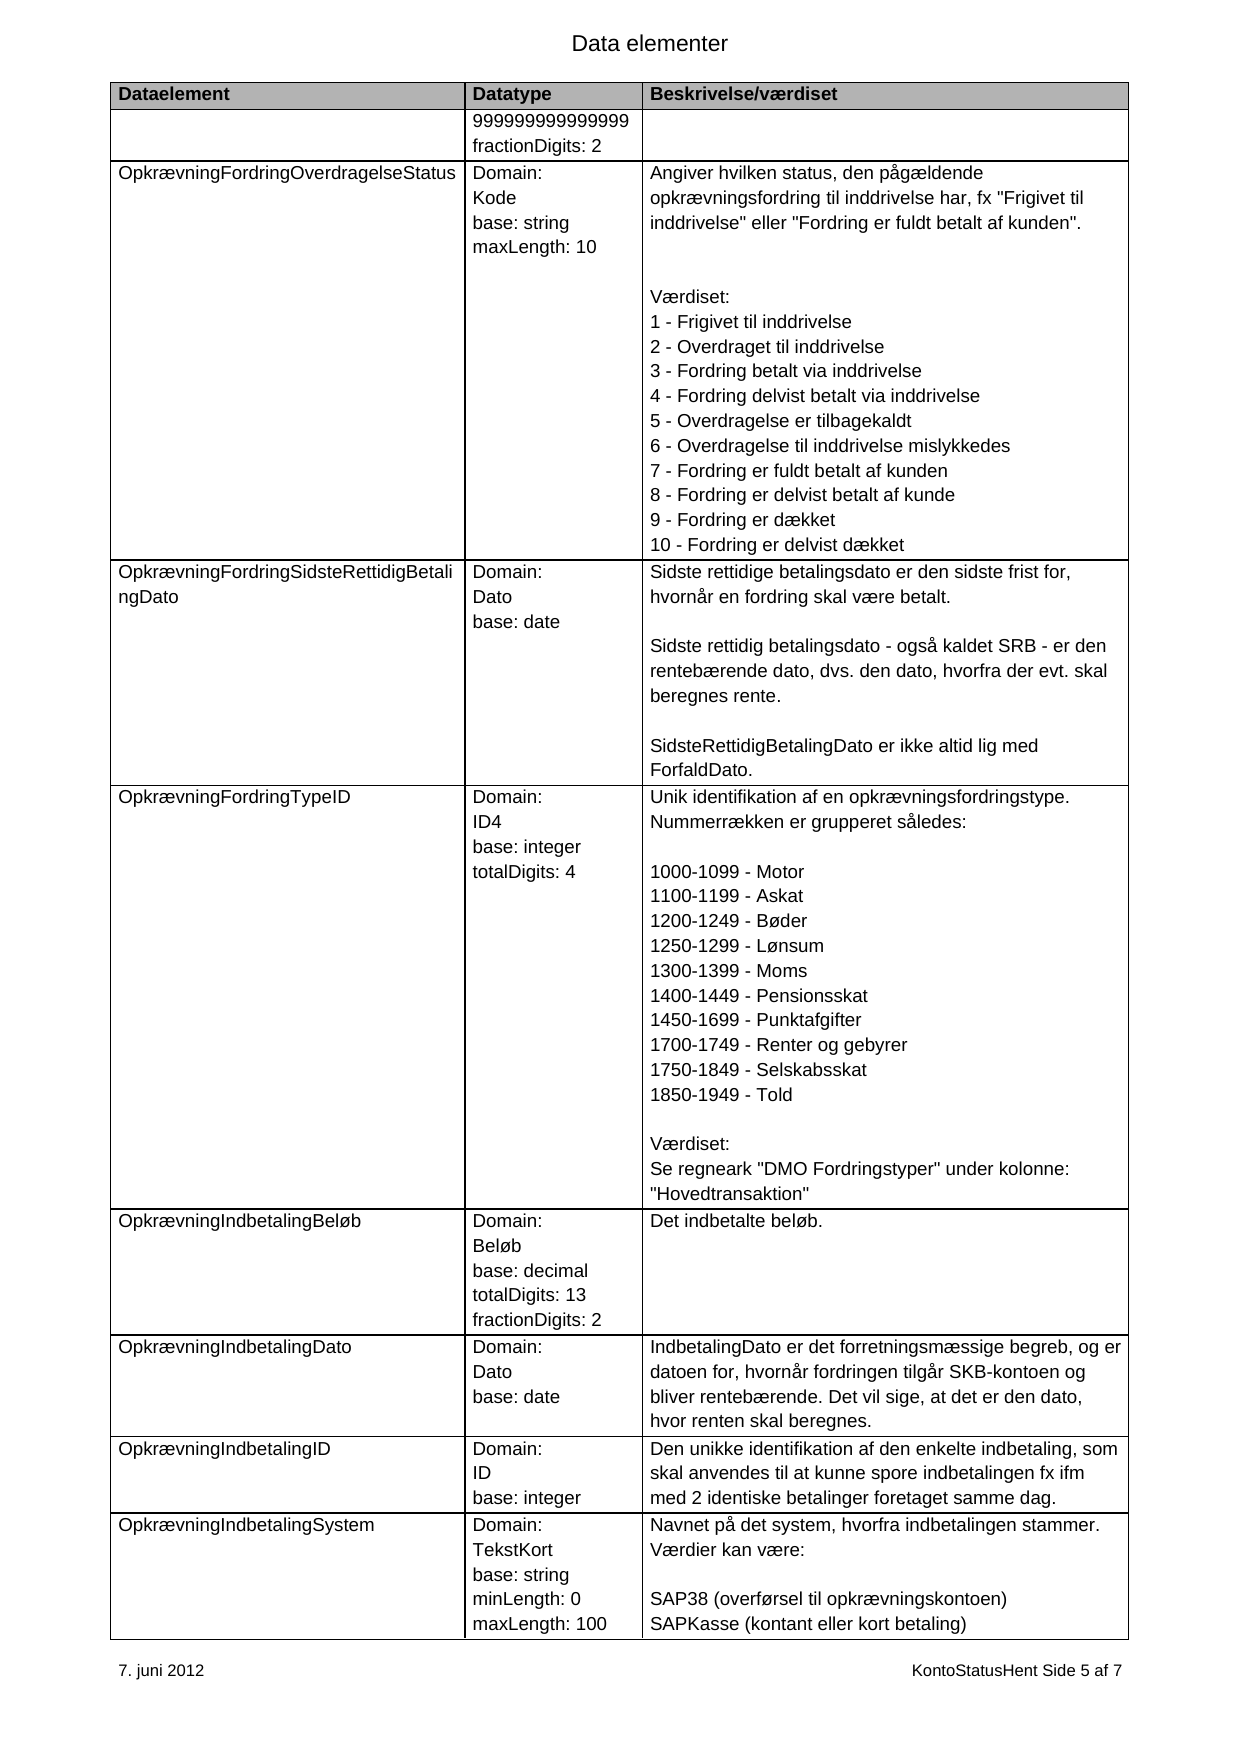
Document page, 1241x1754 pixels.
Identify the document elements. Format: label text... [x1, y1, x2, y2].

table_cell Unik identifikation af en opkrævningsfordringstype. Nummerrækken er grupperet således: 1000-1099 - Motor 1100-1199 - Askat 1200-1249 - Bøder 1250-1299 - Lønsum 1300-1399 - Moms 1400-1449 - Pensionsskat 1450-1699 - Punktafgifter 1700-1749 - Renter og gebyrer 1750-1849 - Selskabsskat 1850-1949 - Told Værdiset: Se regneark "DMO Fordringstyper" under kolonne: "Hovedtransaktion" [643, 786, 1128, 1208]
table_cell Den unikke identifikation af den enkelte indbetaling, som skal anvendes til at kunne spore indbetalingen fx ifm med 2 identiske betalinger foretaget samme dag. [643, 1437, 1128, 1512]
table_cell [111, 110, 464, 160]
table_cell Domain: ID4 base: integer totalDigits: 4 [466, 786, 642, 1208]
table_cell OpkrævningFordringSidsteRettidigBetalingDato [111, 561, 464, 784]
table_cell Angiver hvilken status, den pågældende opkrævningsfordring til inddrivelse har, fx "Frigivet til inddrivelse" eller "Fordring er fuldt betalt af kunden". Værdiset: 1 - Frigivet til inddrivelse 2 - Overdraget til inddrivelse 3 - Fordring betalt via inddrivelse 4 - Fordring delvist betalt via inddrivelse 5 - Overdragelse er tilbagekaldt 6 - Overdragelse til inddrivelse mislykkedes 7 - Fordring er fuldt betalt af kunden 8 - Fordring er delvist betalt af kunde 9 - Fordring er dækket 10 - Fordring er delvist dækket [643, 162, 1128, 559]
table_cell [466, 110, 642, 160]
table_cell OpkrævningFordringOverdragelseStatus [111, 162, 464, 559]
table_cell IndbetalingDato er det forretningsmæssige begreb, og er datoen for, hvornår fordringen tilgår SKB-kontoen og bliver rentebærende. Det vil sige, at det er den dato, hvor renten skal beregnes. [643, 1336, 1128, 1436]
table_cell Domain: Dato base: date [466, 1336, 642, 1436]
table_header Beskrivelse/værdiset [643, 83, 1128, 109]
table_cell Sidste rettidige betalingsdato er den sidste frist for, hvornår en fordring skal være betalt. Sidste rettidig betalingsdato - også kaldet SRB - er den rentebærende dato, dvs. den dato, hvorfra der evt. skal beregnes rente. SidsteRettidigBetalingDato er ikke altid lig med ForfaldDato. [643, 561, 1128, 784]
table_header Dataelement [111, 83, 464, 109]
table_cell Domain: Dato base: date [466, 561, 642, 784]
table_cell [643, 110, 1128, 160]
table_cell Domain: ID base: integer [466, 1437, 642, 1512]
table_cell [643, 1514, 1128, 1638]
table_cell OpkrævningIndbetalingID [111, 1437, 464, 1512]
table_cell OpkrævningIndbetalingDato [111, 1336, 464, 1436]
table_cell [466, 1514, 642, 1638]
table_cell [111, 1514, 464, 1638]
table_cell OpkrævningFordringTypeID [111, 786, 464, 1208]
table_cell Domain: Kode base: string maxLength: 10 [466, 162, 642, 559]
table_cell OpkrævningIndbetalingBeløb [111, 1210, 464, 1334]
table_cell Domain: Beløb base: decimal totalDigits: 13 fractionDigits: 2 [466, 1210, 642, 1334]
table_cell Det indbetalte beløb. [643, 1210, 1128, 1334]
table_header Datatype [466, 83, 642, 109]
